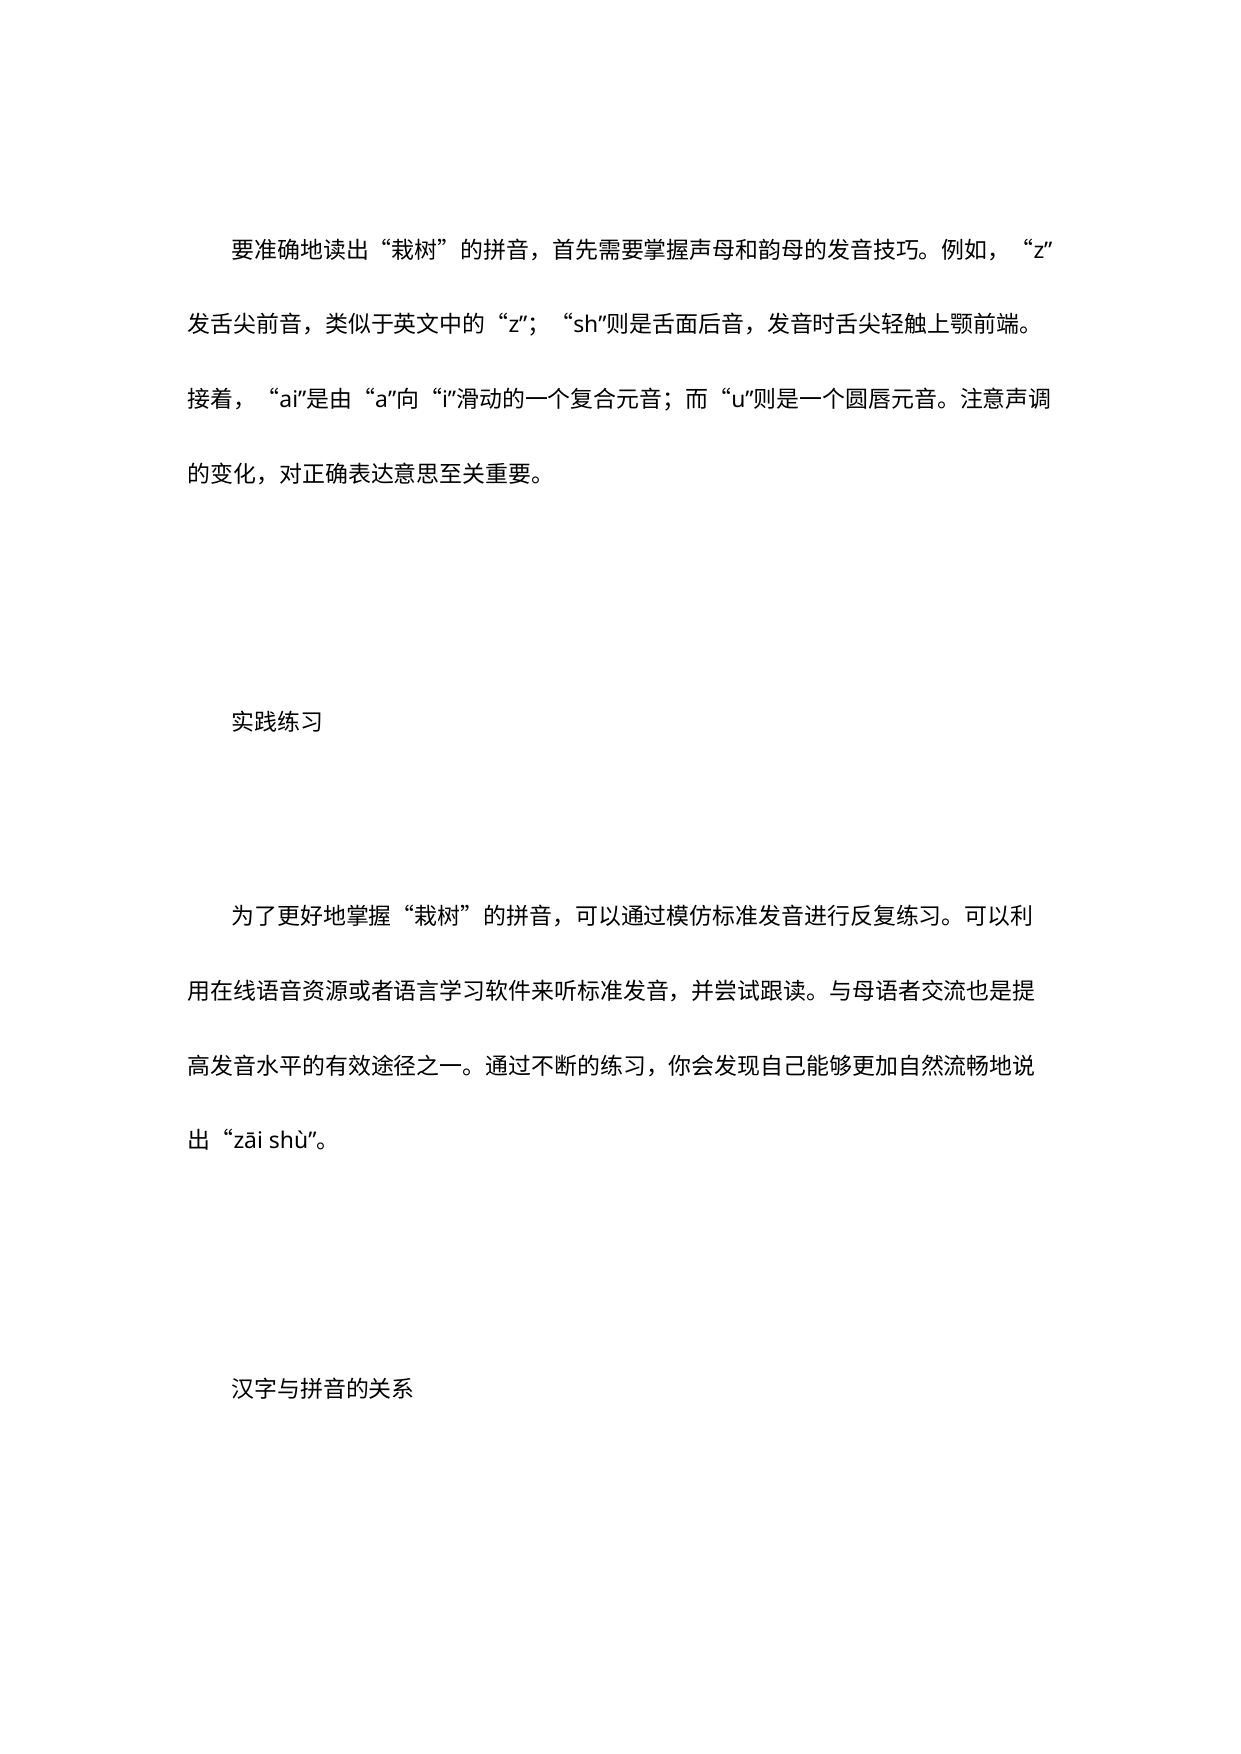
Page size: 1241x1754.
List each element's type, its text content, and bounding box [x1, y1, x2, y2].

text 为了更好地掌握“栽树”的拼音，可以通过模仿标准发音进行反复练习。可以利用在线语音资源或者语言学习软件来听标准发音，并尝试跟读。与母语者交流也是提高发音水平的有效途径之一。通过不断的练习，你会发现自己能够更加自然流畅地说出“zāi shù”。 [187, 882, 1053, 1171]
text 实践练习 [187, 688, 1053, 753]
text 要准确地读出“栽树”的拼音，首先需要掌握声母和韵母的发音技巧。例如，“z”发舌尖前音，类似于英文中的“z”；“sh”则是舌面后音，发音时舌尖轻触上颚前端。接着，“ai”是由“a”向“i”滑动的一个复合元音；而“u”则是一个圆唇元音。注意声调的变化，对正确表达意思至关重要。 [187, 216, 1053, 505]
text 汉字与拼音的关系 [187, 1355, 1053, 1420]
